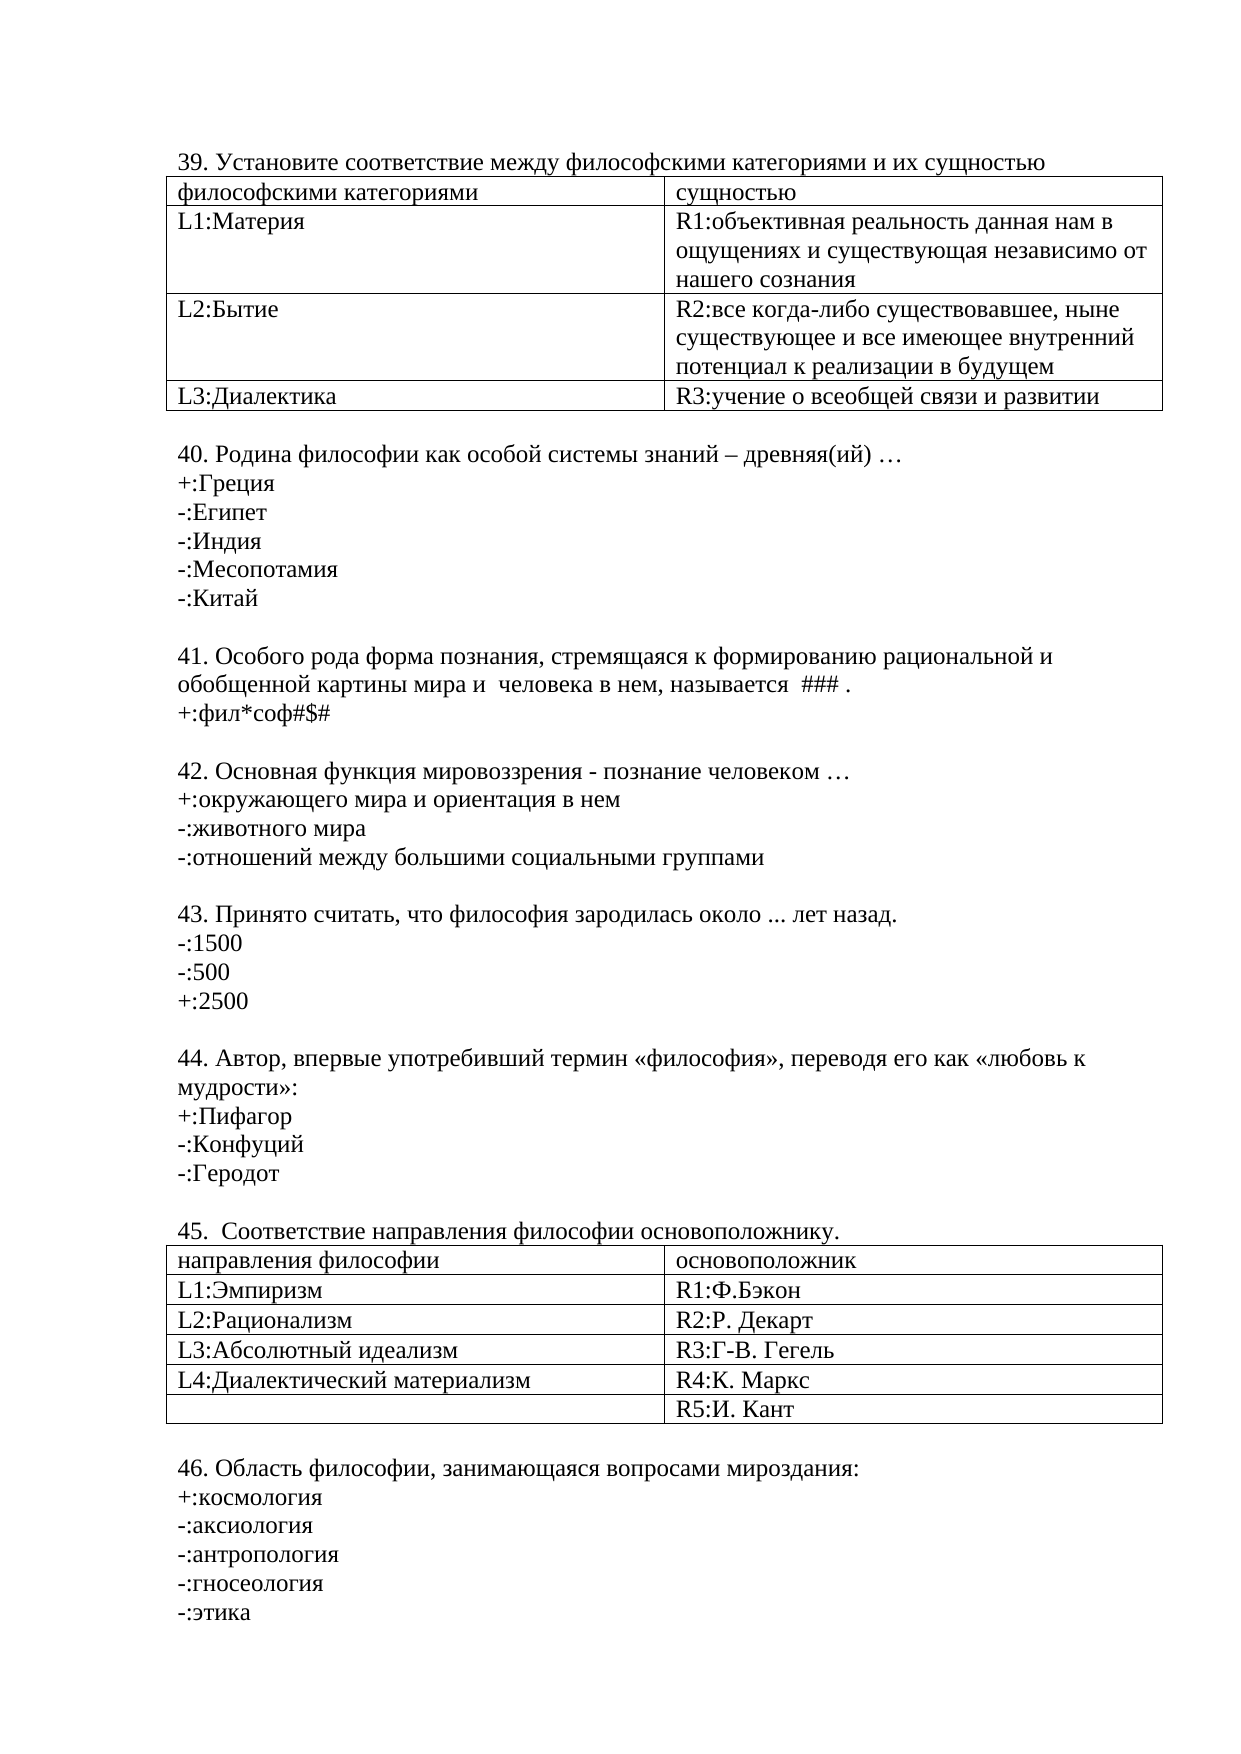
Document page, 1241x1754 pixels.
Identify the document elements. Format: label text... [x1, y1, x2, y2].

text +:окружающего мира и ориентация в нем [177, 784, 1152, 813]
text -:Конфуций [177, 1129, 1152, 1158]
table_cell L1:Эмпиризм [167, 1275, 664, 1304]
text +:космология [177, 1482, 1152, 1511]
text 44. Автор, впервые употребивший термин «философия», переводя его как «любовь к мудрости»: [177, 1043, 1152, 1101]
text 40. Родина философии как особой системы знаний – древняя(ий) … [177, 439, 1152, 468]
table_header основоположник [665, 1246, 1162, 1274]
text -:Китай [177, 583, 1152, 612]
table_cell R1:объективная реальность данная нам в ощущениях и существующая независимо от нашего сознания [665, 206, 1162, 293]
table_cell R2:Р. Декарт [665, 1305, 1162, 1334]
table_cell R4:К. Маркс [665, 1365, 1162, 1393]
table_cell R3:Г-В. Гегель [665, 1335, 1162, 1364]
text +:Греция [177, 468, 1152, 497]
text +:фил*соф#$# [177, 698, 1152, 727]
table_cell R3:учение о всеобщей связи и развитии [665, 381, 1162, 410]
text -:Египет [177, 497, 1152, 526]
text 43. Принято считать, что философия зародилась около ... лет назад. [177, 899, 1152, 928]
text -:животного мира [177, 813, 1152, 842]
text +:Пифагор [177, 1101, 1152, 1129]
text -:500 [177, 957, 1152, 986]
table_header философскими категориями [167, 177, 664, 205]
table_cell [167, 1395, 664, 1423]
text -:Месопотамия [177, 554, 1152, 583]
table_cell L4:Диалектический материализм [167, 1365, 664, 1393]
text 41. Особого рода форма познания, стремящаяся к формированию рациональной и обобщенной картины мира и человека в нем, называется ### . [177, 641, 1152, 698]
table_header направления философии [167, 1246, 664, 1274]
text 45. Соответствие направления философии основоположнику. [177, 1216, 1152, 1244]
text 39. Установите соответствие между философскими категориями и их сущностью [177, 147, 1152, 176]
text -:гносеология [177, 1568, 1152, 1597]
text -:антропология [177, 1539, 1152, 1568]
table_cell L2:Бытие [167, 294, 664, 380]
table_cell R5:И. Кант [665, 1395, 1162, 1423]
table_cell L1:Материя [167, 206, 664, 293]
table_cell L3:Диалектика [167, 381, 664, 410]
text 46. Область философии, занимающаяся вопросами мироздания: [177, 1453, 1152, 1482]
table_header сущностью [665, 177, 1162, 205]
text +:2500 [177, 986, 1152, 1014]
table_cell R2:все когда-либо существовавшее, ныне существующее и все имеющее внутренний потенциал к реализации в будущем [665, 294, 1162, 380]
text -:аксиология [177, 1511, 1152, 1539]
text -:отношений между большими социальными группами [177, 842, 1152, 871]
text -:этика [177, 1597, 1152, 1626]
text 42. Основная функция мировоззрения - познание человеком … [177, 756, 1152, 784]
text -:Индия [177, 526, 1152, 554]
text -:Геродот [177, 1158, 1152, 1187]
table_cell R1:Ф.Бэкон [665, 1275, 1162, 1304]
table_cell L2:Рационализм [167, 1305, 664, 1334]
text -:1500 [177, 928, 1152, 957]
table_cell L3:Абсолютный идеализм [167, 1335, 664, 1364]
